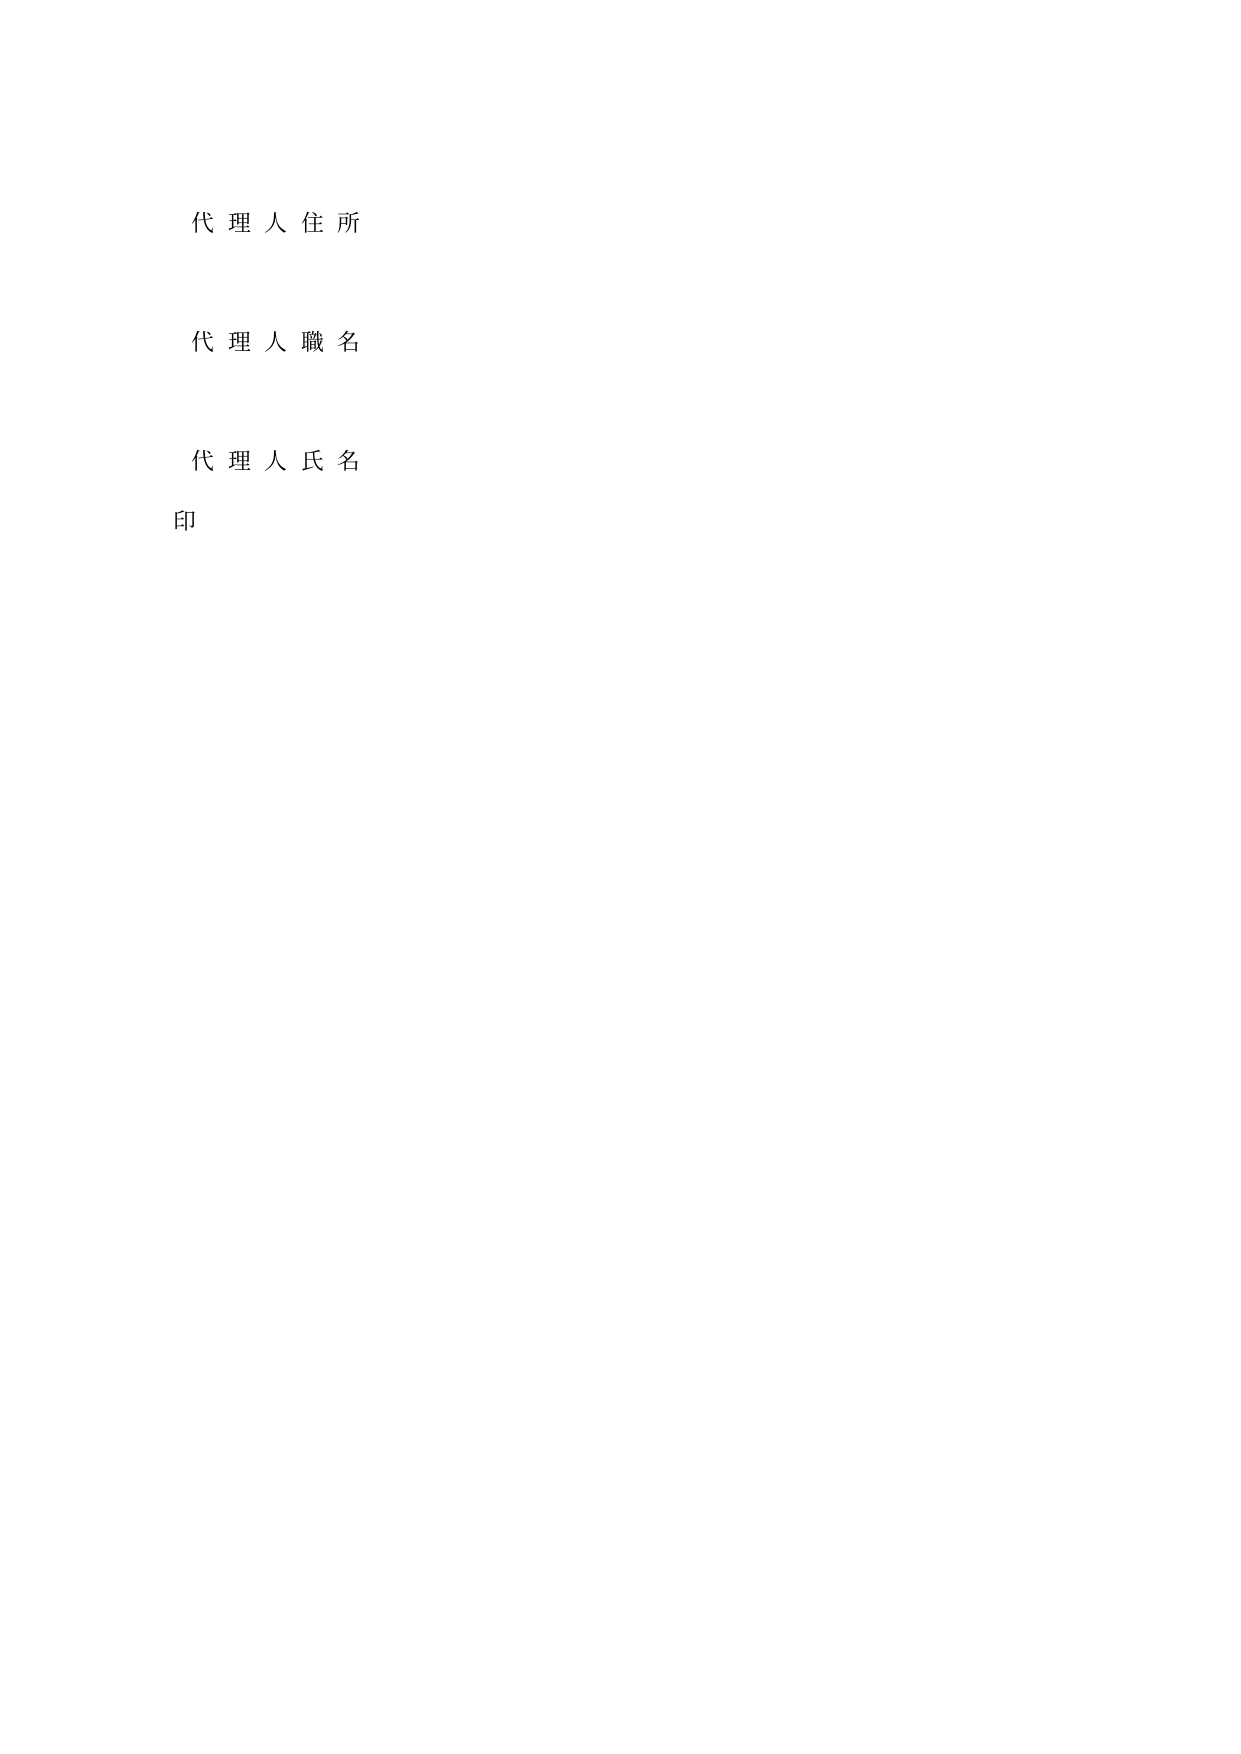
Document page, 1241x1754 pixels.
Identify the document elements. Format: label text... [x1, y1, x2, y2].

text 代理人職名 [158, 311, 1103, 371]
text 代理人住所 [158, 192, 1103, 251]
text 代理人氏名 印 [158, 430, 1103, 549]
